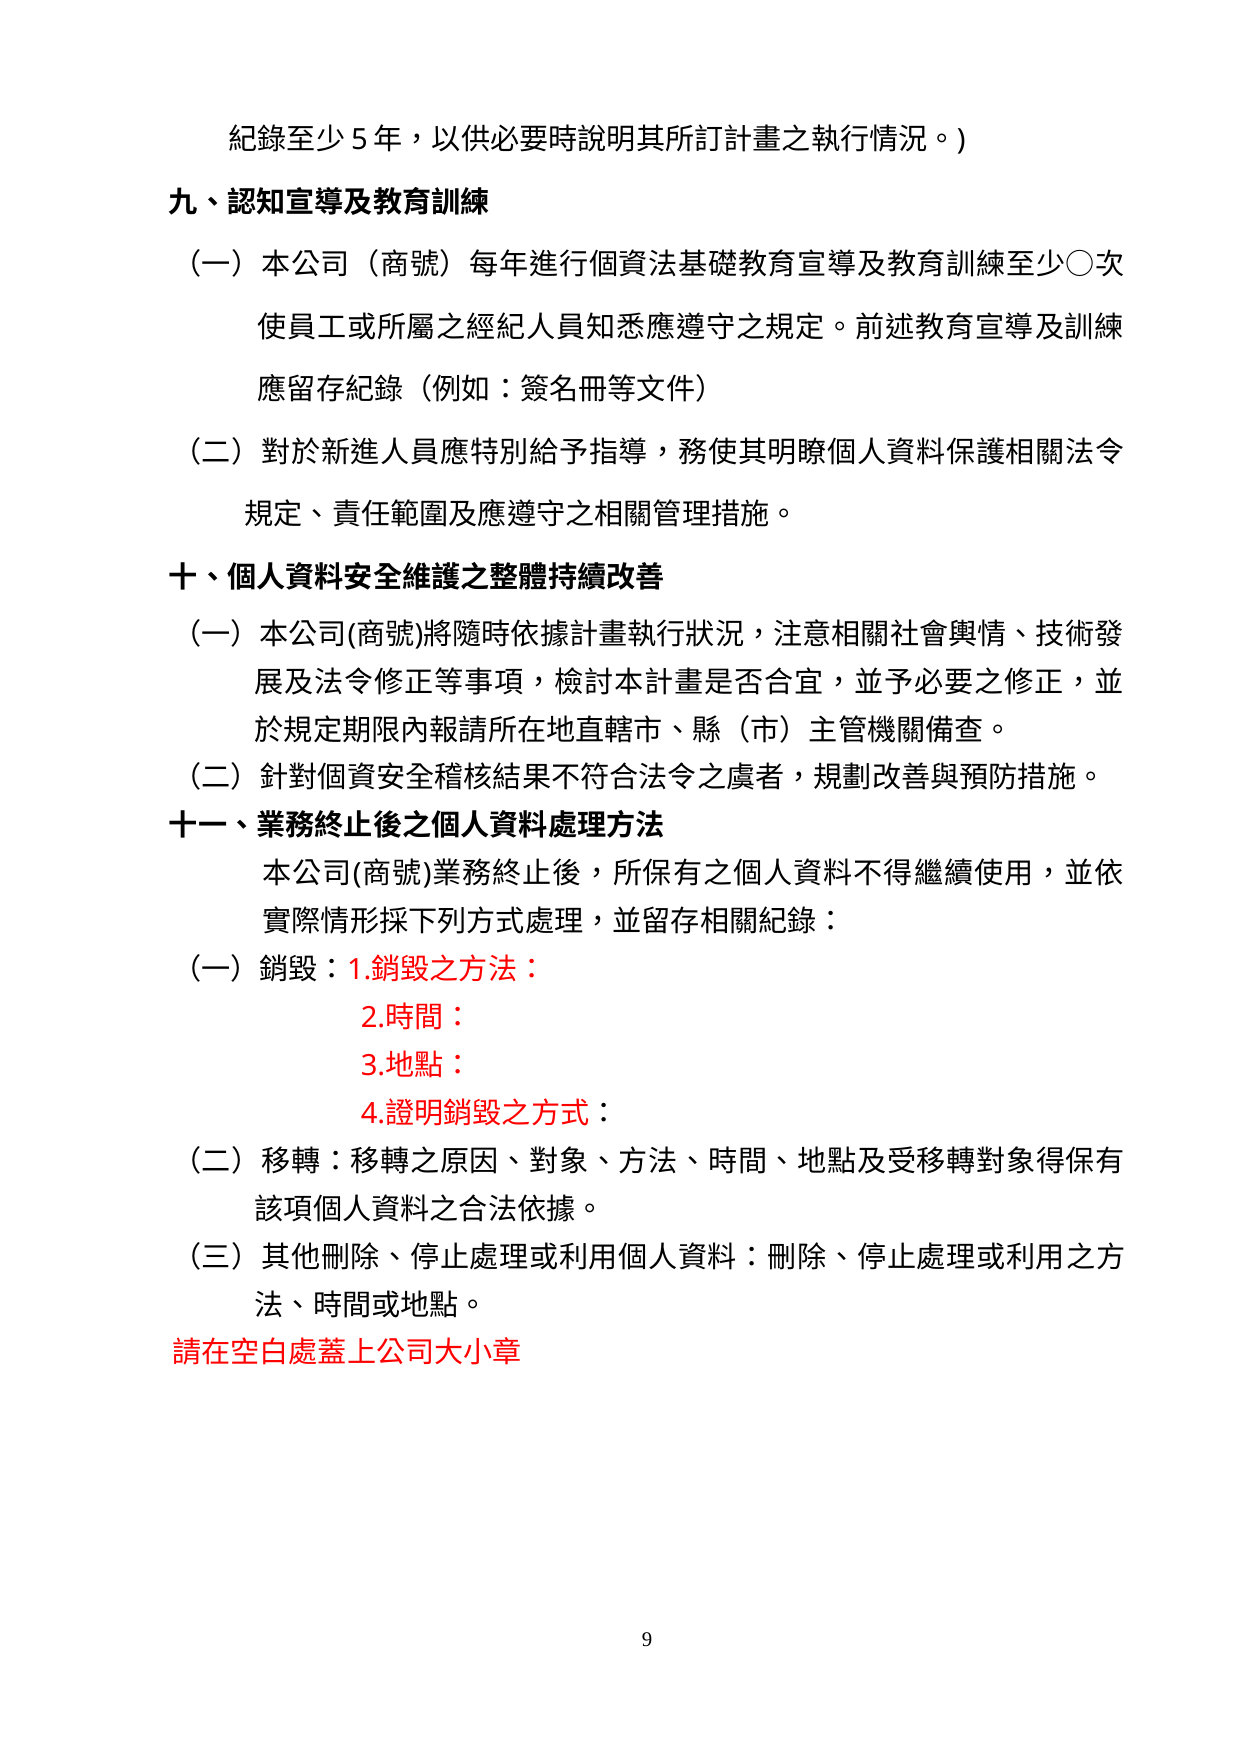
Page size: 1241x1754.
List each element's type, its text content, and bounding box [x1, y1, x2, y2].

text （一）本公司（商號）每年進行個資法基礎教育宣導及教育訓練至少○次，使員工或所屬之經紀人員知悉應遵守之規定。前述教育宣導及訓練應留存紀錄（例如：簽名冊等文件） [172, 231, 1125, 418]
text 九、認知宣導及教育訓練 [169, 168, 1125, 231]
text 3.地點： [189, 1037, 1125, 1085]
text 本公司(商號)業務終止後，所保有之個人資料不得繼續使用，並依實際情形採下列方式處理，並留存相關紀錄： [262, 845, 1125, 941]
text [228, 106, 1125, 168]
text （二）移轉：移轉之原因、對象、方法、時間、地點及受移轉對象得保有該項個人資料之合法依據。 [172, 1133, 1125, 1229]
text 4.證明銷毀之方式： [189, 1085, 1125, 1133]
text 十一、業務終止後之個人資料處理方法 [169, 797, 1125, 845]
text （二）對於新進人員應特別給予指導，務使其明瞭個人資料保護相關法令規定、責任範圍及應遵守之相關管理措施。 [172, 418, 1125, 543]
text （一）本公司(商號)將隨時依據計畫執行狀況，注意相關社會輿情、技術發展及法令修正等事項，檢討本計畫是否合宜，並予必要之修正，並於規定期限內報請所在地直轄市、縣（市）主管機關備查。 [172, 606, 1125, 749]
text 請在空白處蓋上公司大小章 [172, 1324, 1125, 1372]
text （一）銷毀：1.銷毀之方法： [172, 941, 1125, 989]
text 十、個人資料安全維護之整體持續改善 [169, 543, 1125, 606]
text （二）針對個資安全稽核結果不符合法令之虞者，規劃改善與預防措施。 [172, 749, 1125, 797]
text （三）其他刪除、停止處理或利用個人資料：刪除、停止處理或利用之方法、時間或地點。 [172, 1229, 1125, 1324]
text 2.時間： [189, 989, 1125, 1037]
